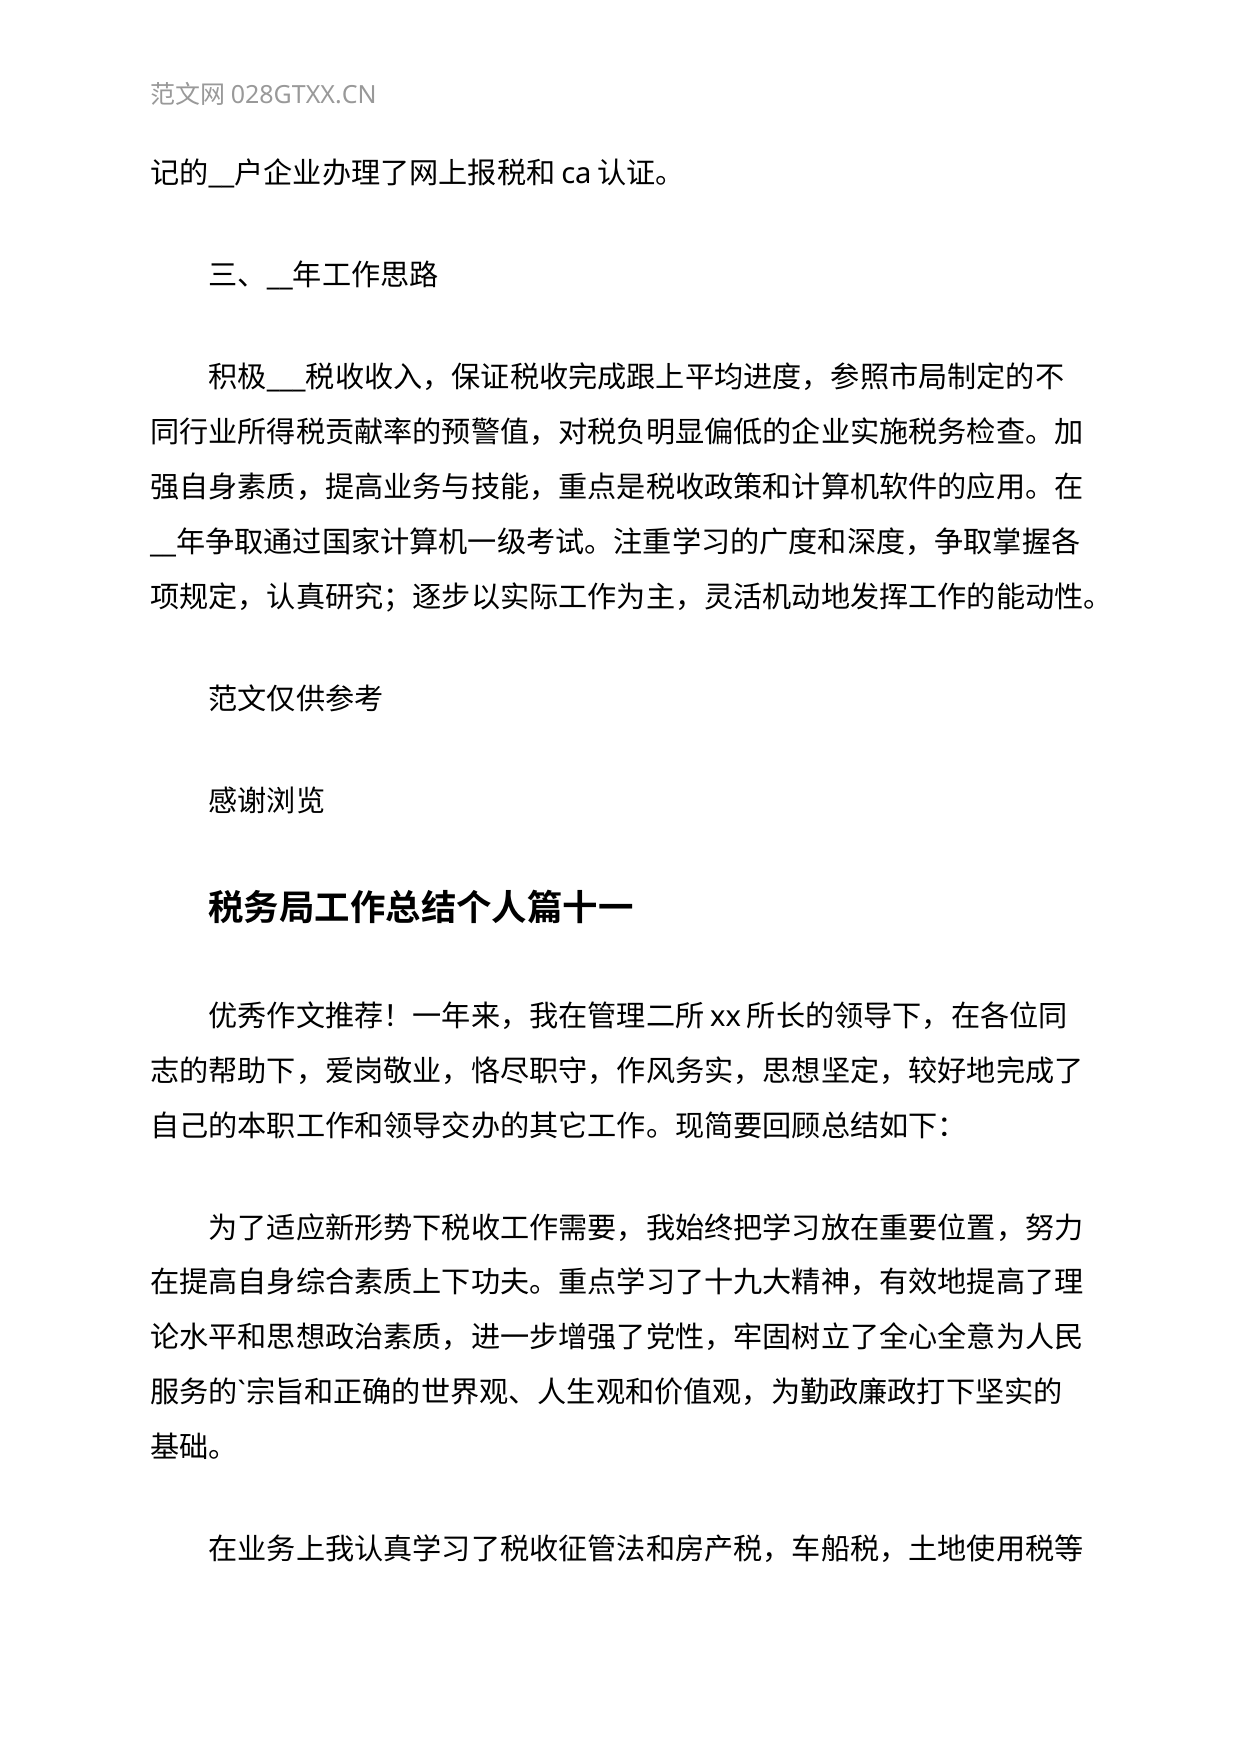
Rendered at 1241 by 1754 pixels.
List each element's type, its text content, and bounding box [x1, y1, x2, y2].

text 三、__年工作思路 [150, 252, 1090, 294]
text 为了适应新形势下税收工作需要，我始终把学习放在重要位置，努力在提高自身综合素质上下功夫。重点学习了十九大精神，有效地提高了理论水平和思想政治素质，进一步增强了党性，牢固树立了全心全意为人民服务的`宗旨和正确的世界观、人生观和价值观，为勤政廉政打下坚实的基础。 [150, 1204, 1090, 1466]
text 税务局工作总结个人篇十一 [150, 879, 1090, 930]
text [150, 1526, 1090, 1568]
text 积极___税收收入，保证税收完成跟上平均进度，参照市局制定的不同行业所得税贡献率的预警值，对税负明显偏低的企业实施税务检查。加强自身素质，提高业务与技能，重点是税收政策和计算机软件的应用。在__年争取通过国家计算机一级考试。注重学习的广度和深度，争取掌握各项规定，认真研究；逐步以实际工作为主，灵活机动地发挥工作的能动性。 [150, 354, 1090, 616]
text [150, 150, 1090, 192]
text 优秀作文推荐！一年来，我在管理二所xx所长的领导下，在各位同志的帮助下，爱岗敬业，恪尽职守，作风务实，思想坚定，较好地完成了自己的本职工作和领导交办的其它工作。现简要回顾总结如下： [150, 992, 1090, 1145]
text 范文仅供参考 [150, 676, 1090, 718]
text 感谢浏览 [150, 777, 1090, 819]
